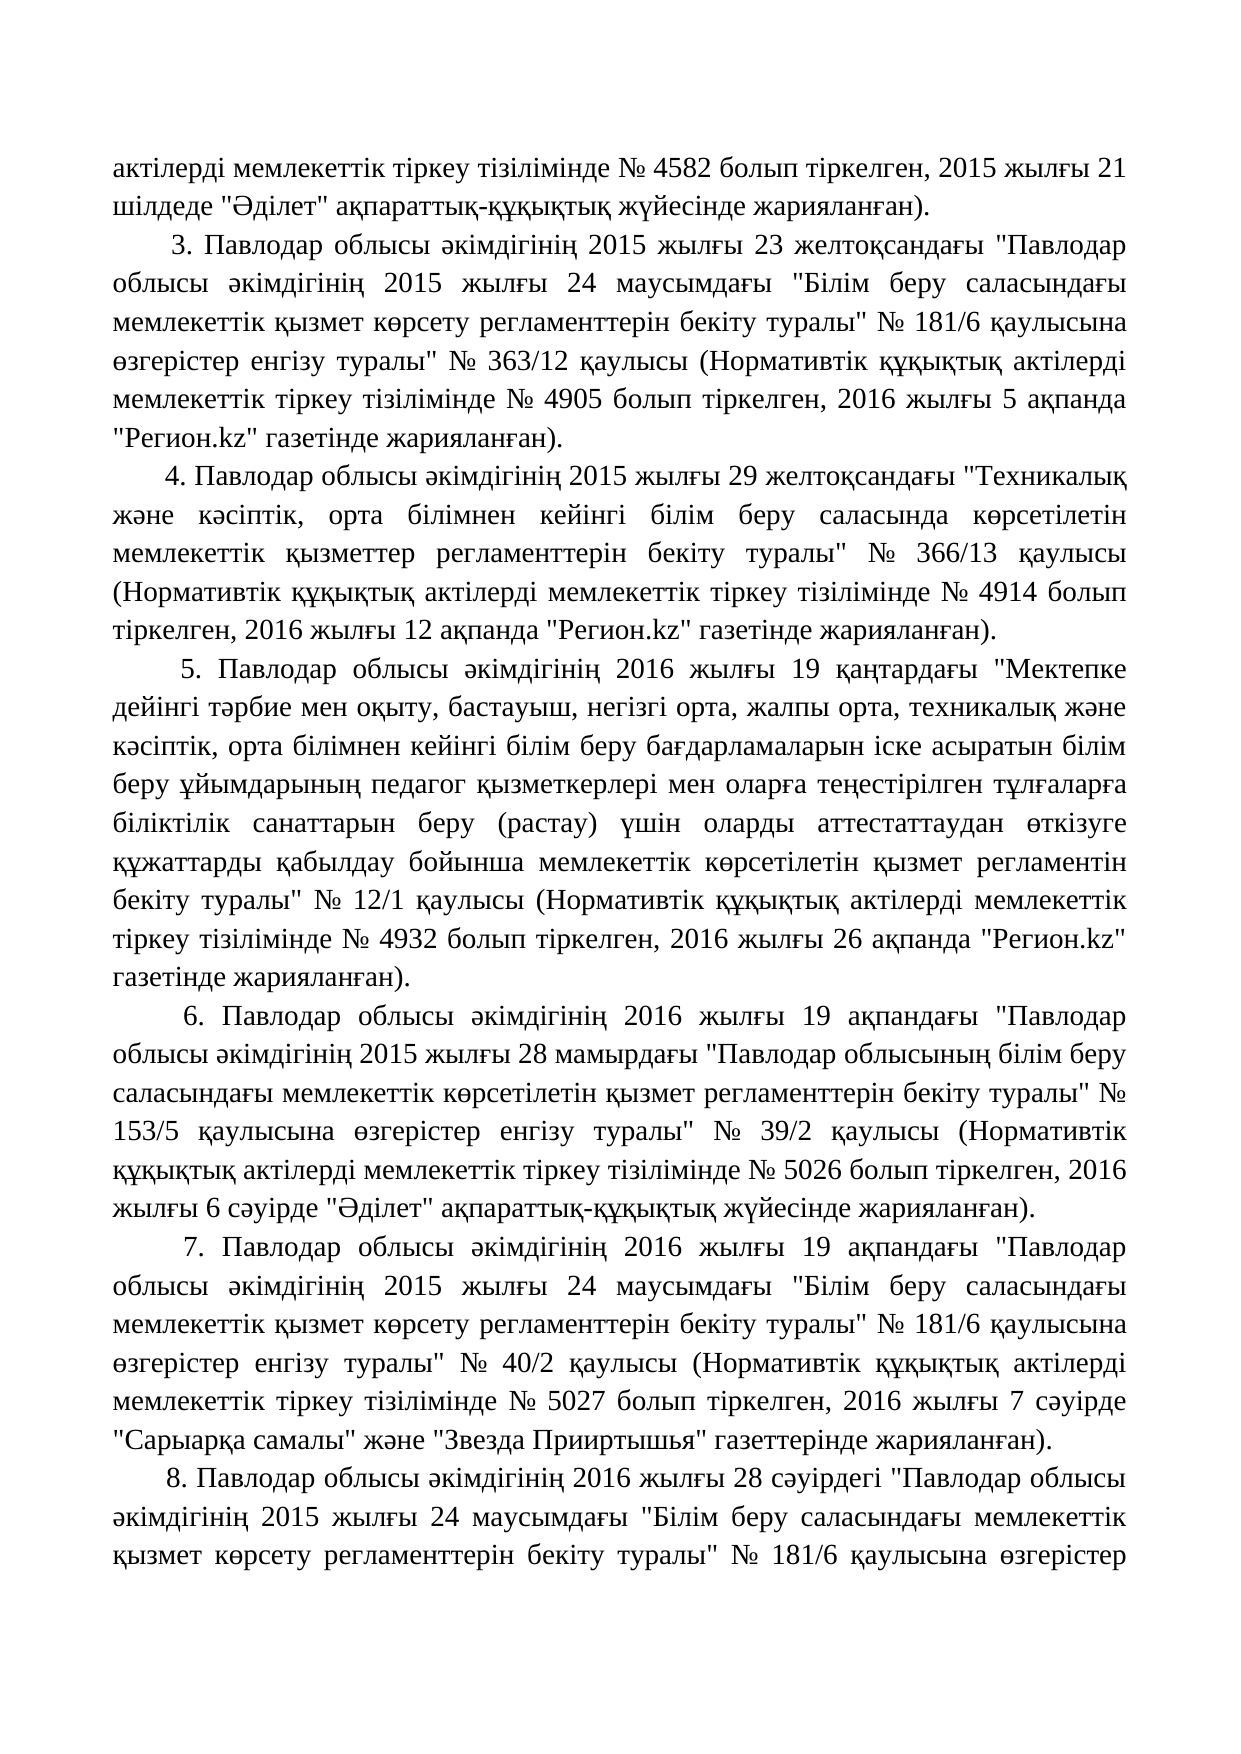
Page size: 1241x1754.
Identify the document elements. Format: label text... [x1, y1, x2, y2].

text 4. Павлодар облысы әкімдігінің 2015 жылғы 29 желтоқсандағы "Техникалық және кәсіптік, орта білімнен кейінгі білім беру саласында көрсетілетін мемлекеттік қызметтер регламенттерін бекіту туралы" № 366/13 қаулысы (Нормативтік құқықтық актілерді мемлекеттік тіркеу тізілімінде № 4914 болып тіркелген, 2016 жылғы 12 ақпанда "Регион.kz" газетінде жарияланған). [112, 458, 1128, 646]
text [112, 1460, 1128, 1571]
text 5. Павлодар облысы әкімдігінің 2016 жылғы 19 қаңтардағы "Мектепке дейінгі тәрбие мен оқыту, бастауыш, негізгі орта, жалпы орта, техникалық және кәсіптік, орта білімнен кейінгі білім беру бағдарламаларын іске асыратын білім беру ұйымдарының педагог қызметкерлері мен оларға теңестірілген тұлғаларға біліктілік санаттарын беру (растау) үшін оларды аттестаттаудан өткізуге құжаттарды қабылдау бойынша мемлекеттік көрсетілетін қызмет регламентін бекіту туралы" № 12/1 қаулысы (Нормативтік құқықтық актілерді мемлекеттік тіркеу тізілімінде № 4932 болып тіркелген, 2016 жылғы 26 ақпанда "Регион.kz" газетінде жарияланған). [112, 651, 1128, 993]
text 7. Павлодар облысы әкімдігінің 2016 жылғы 19 ақпандағы "Павлодар облысы әкімдігінің 2015 жылғы 24 маусымдағы "Білім беру саласындағы мемлекеттік қызмет көрсету регламенттерін бекіту туралы" № 181/6 қаулысына өзгерістер енгізу туралы" № 40/2 қаулысы (Нормативтік құқықтық актілерді мемлекеттік тіркеу тізілімінде № 5027 болып тіркелген, 2016 жылғы 7 сәуірде "Сарыарқа самалы" және "Звезда Прииртышья" газеттерінде жарияланған). [112, 1229, 1128, 1455]
text 3. Павлодар облысы әкімдігінің 2015 жылғы 23 желтоқсандағы "Павлодар облысы әкімдігінің 2015 жылғы 24 маусымдағы "Білім беру саласындағы мемлекеттік қызмет көрсету регламенттерін бекіту туралы" № 181/6 қаулысына өзгерістер енгізу туралы" № 363/12 қаулысы (Нормативтік құқықтық актілерді мемлекеттік тіркеу тізілімінде № 4905 болып тіркелген, 2016 жылғы 5 ақпанда "Регион.kz" газетінде жарияланған). [112, 227, 1128, 453]
text 6. Павлодар облысы әкімдігінің 2016 жылғы 19 ақпандағы "Павлодар облысы әкімдігінің 2015 жылғы 28 мамырдағы "Павлодар облысының білім беру саласындағы мемлекеттік көрсетілетін қызмет регламенттерін бекіту туралы" № 153/5 қаулысына өзгерістер енгізу туралы" № 39/2 қаулысы (Нормативтік құқықтық актілерді мемлекеттік тіркеу тізілімінде № 5026 болып тіркелген, 2016 жылғы 6 сәуірде "Әділет" ақпараттық-құқықтық жүйесінде жарияланған). [112, 998, 1128, 1224]
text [112, 150, 1128, 222]
